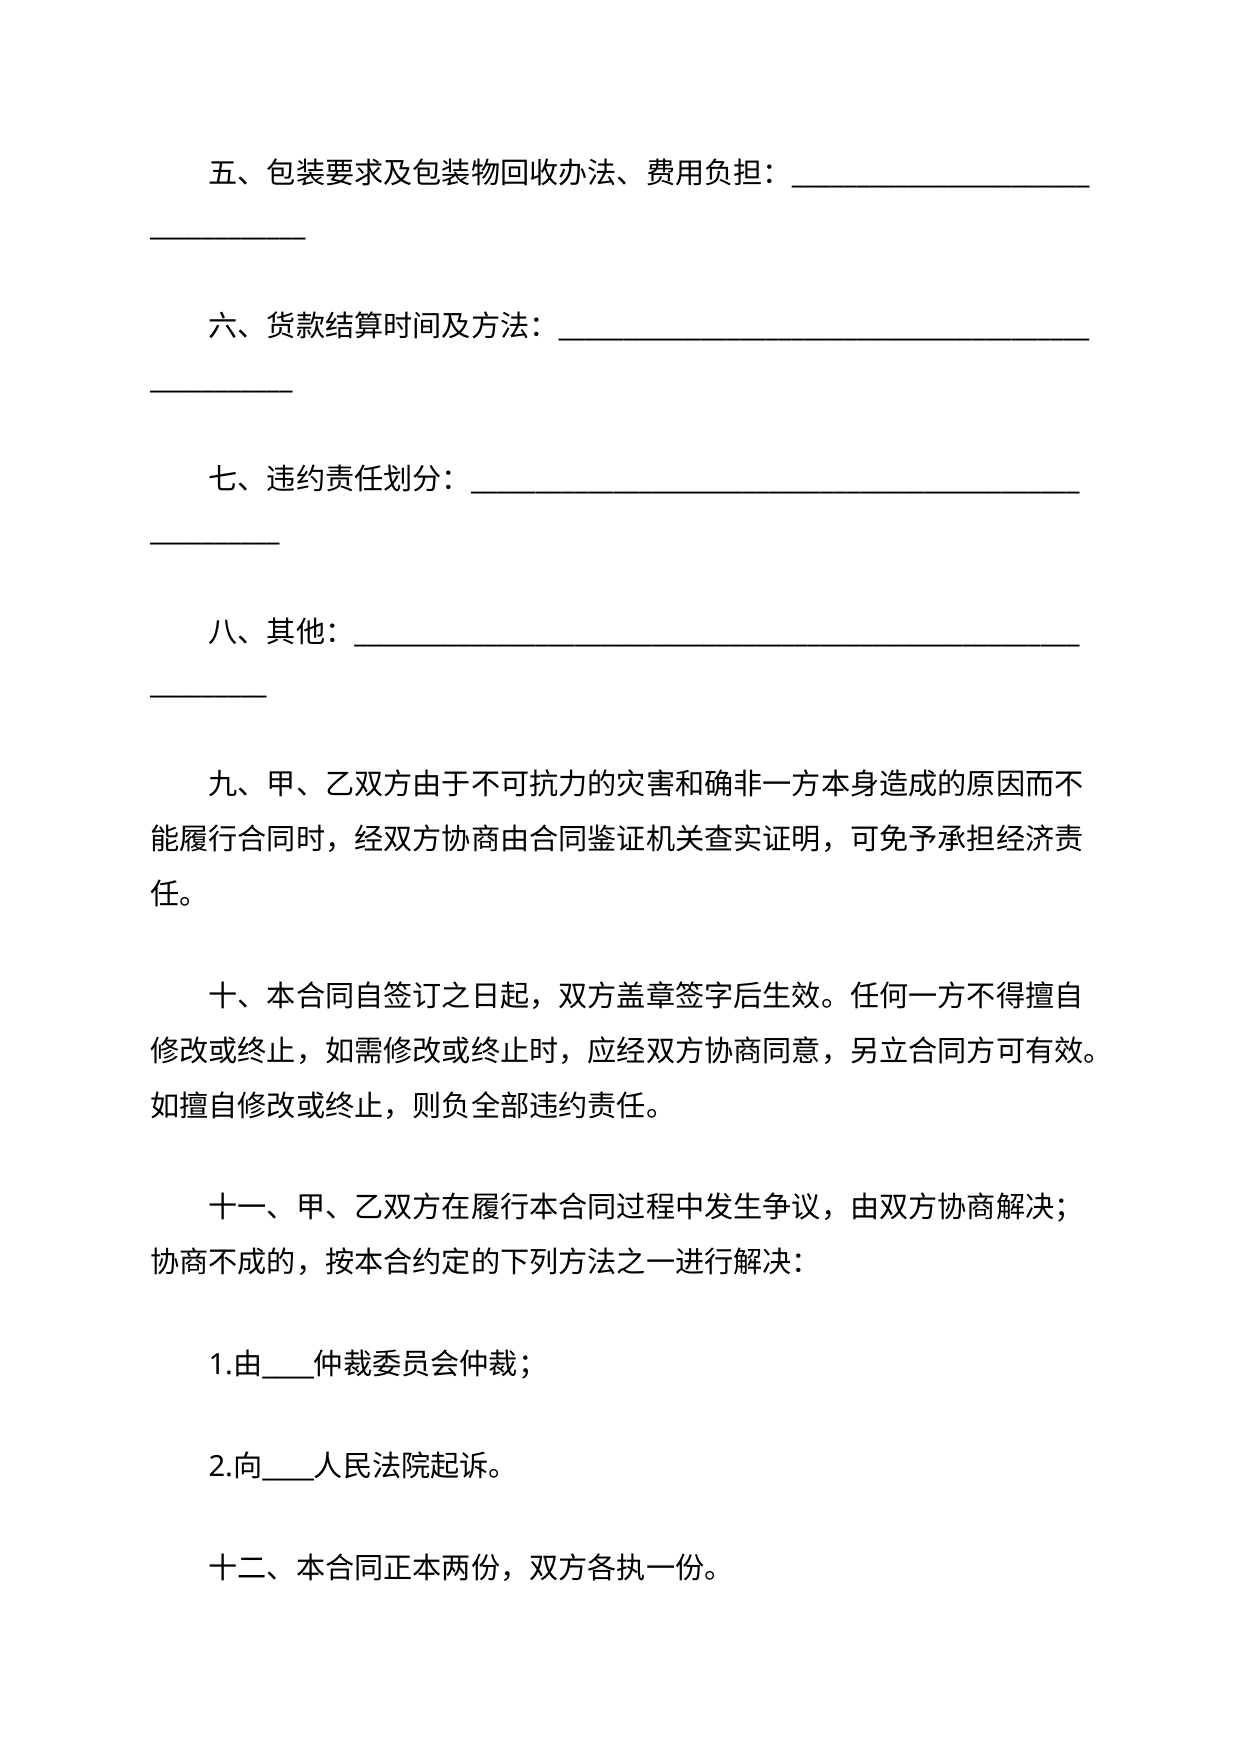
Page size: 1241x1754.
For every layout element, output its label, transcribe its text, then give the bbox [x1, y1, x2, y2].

text 十一、甲、乙双方在履行本合同过程中发生争议，由双方协商解决；协商不成的，按本合约定的下列方法之一进行解决： [150, 1184, 1090, 1281]
text 1.由____仲裁委员会仲裁； [150, 1341, 1090, 1383]
text 七、违约责任划分：_________________________________________________________ [150, 455, 1090, 549]
text 六、货款结算时间及方法：____________________________________________________ [150, 303, 1090, 397]
text 十、本合同自签订之日起，双方盖章签字后生效。任何一方不得擅自修改或终止，如需修改或终止时，应经双方协商同意，另立合同方可有效。如擅自修改或终止，则负全部违约责任。 [150, 972, 1090, 1124]
text 八、其他：_________________________________________________________________ [150, 608, 1090, 702]
text 五、包装要求及包装物回收办法、费用负担：___________________________________ [150, 150, 1090, 244]
text 2.向____人民法院起诉。 [150, 1443, 1090, 1485]
text 十二、本合同正本两份，双方各执一份。 [150, 1544, 1090, 1587]
text 九、甲、乙双方由于不可抗力的灾害和确非一方本身造成的原因而不能履行合同时，经双方协商由合同鉴证机关查实证明，可免予承担经济责任。 [150, 761, 1090, 913]
